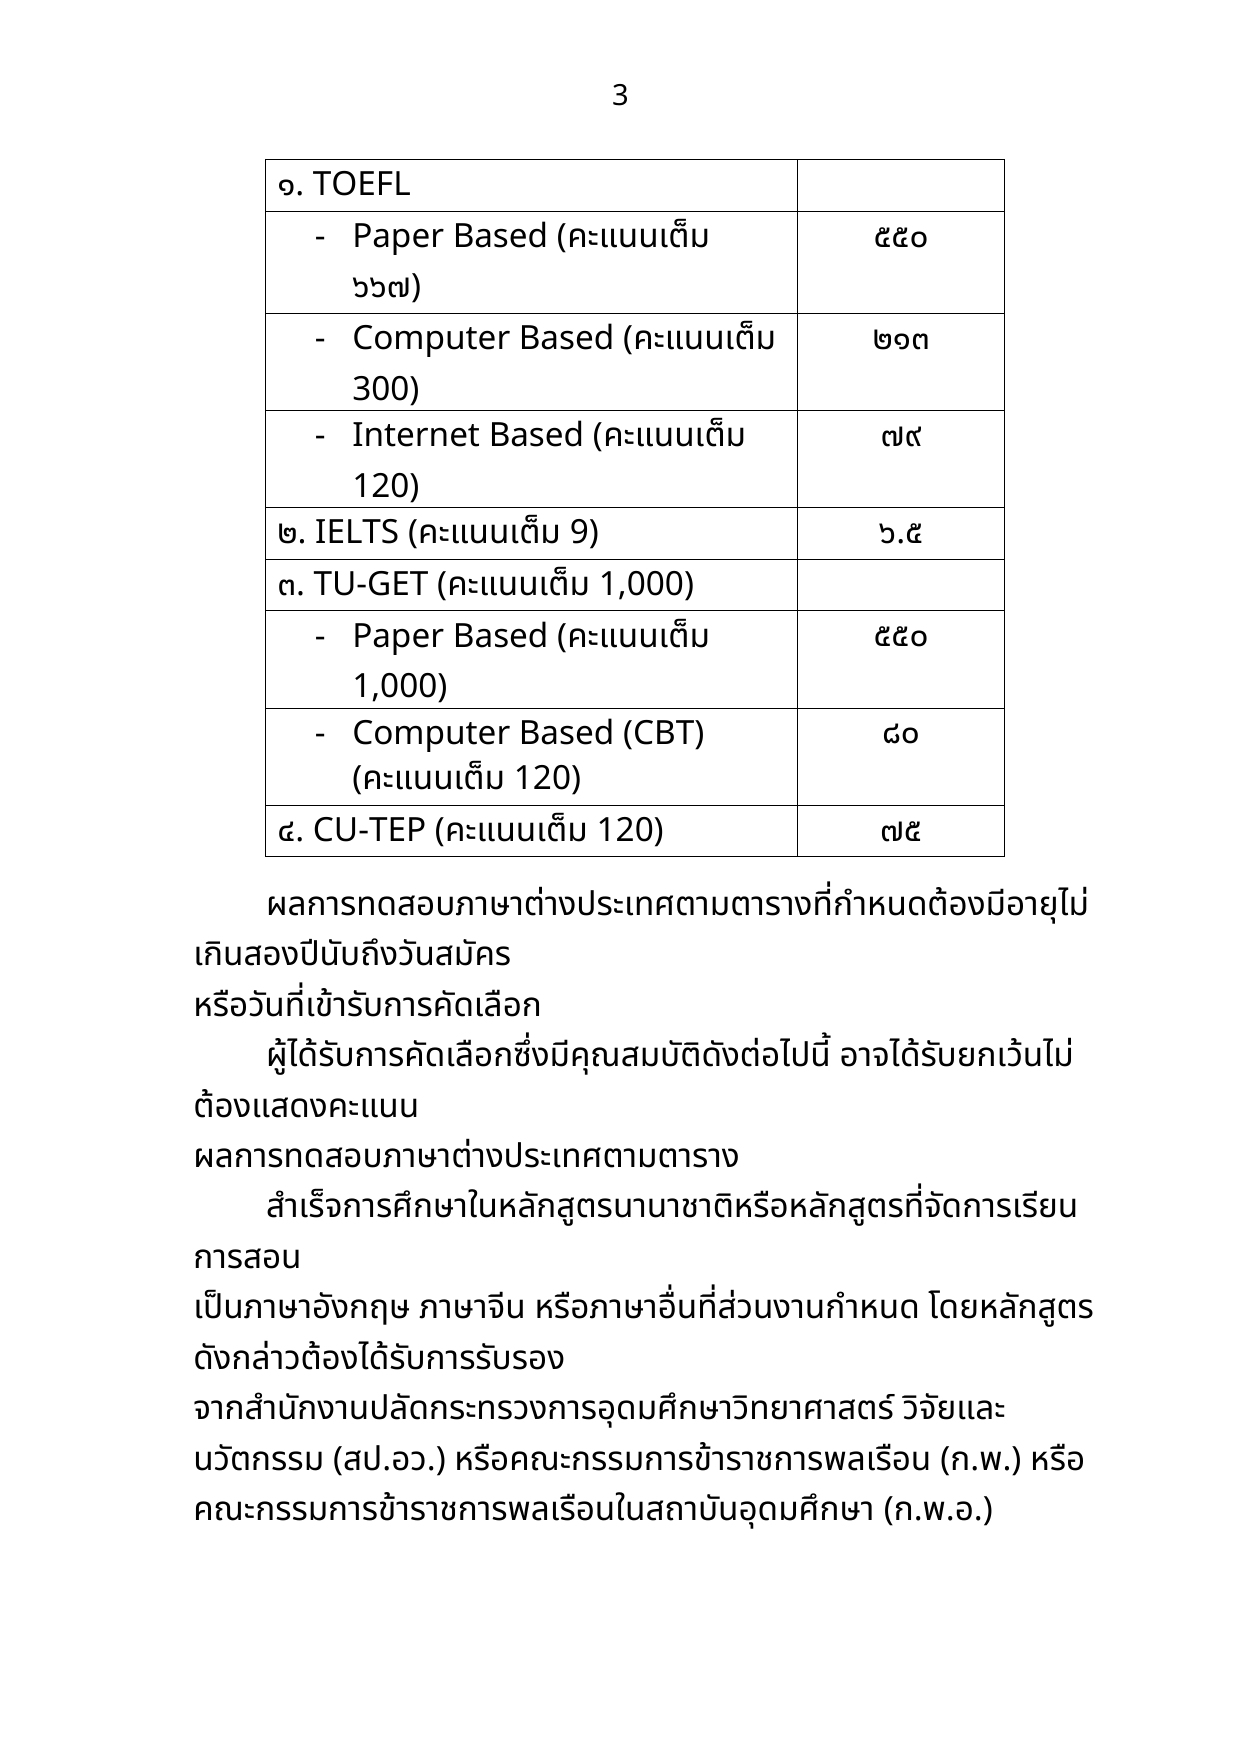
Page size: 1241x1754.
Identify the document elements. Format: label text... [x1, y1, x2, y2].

table_cell Paper Based (คะแนนเต็ม 1,000) [266, 611, 797, 707]
text สำเร็จการศึกษาในหลักสูตรนานาชาติหรือหลักสูตรที่จัดการเรียนการสอน เป็นภาษาอังกฤษ ภาษาจีน หรือภาษาอื่นที่ส่วนงานกำหนด โดยหลักสูตรดังกล่าวต้องได้รับการรับรอง จากสำนักงานปลัดกระทรวงการอุดมศึกษาวิทยาศาสตร์ วิจัยและนวัตกรรม (สป.อว.) หรือคณะกรรมการข้าราชการพลเรือน (ก.พ.) หรือคณะกรรมการข้าราชการพลเรือนในสถาบันอุดมศึกษา (ก.พ.อ.) [193, 1182, 1122, 1536]
table_cell ๖.๕ [798, 508, 1004, 559]
table_cell ๒๑๓ [798, 314, 1004, 410]
table_cell Paper Based (คะแนนเต็ม ๖๖๗) [266, 212, 797, 313]
table_cell ๕๕๐ [798, 212, 1004, 313]
table_cell ๔. CU-TEP (คะแนนเต็ม 120) [266, 806, 797, 856]
table_cell Computer Based (คะแนนเต็ม 300) [266, 314, 797, 410]
table_cell ๑. TOEFL [266, 160, 797, 211]
text ผู้ได้รับการคัดเลือกซึ่งมีคุณสมบัติดังต่อไปนี้ อาจได้รับยกเว้นไม่ต้องแสดงคะแนน ผลการทดสอบภาษาต่างประเทศตามตาราง [193, 1031, 1122, 1182]
table_cell Computer Based (CBT) (คะแนนเต็ม 120) [266, 709, 797, 804]
table_cell ๗๕ [798, 806, 1004, 856]
table_cell [798, 160, 1004, 211]
table_cell ๗๙ [798, 411, 1004, 507]
table_cell Internet Based (คะแนนเต็ม 120) [266, 411, 797, 507]
text ผลการทดสอบภาษาต่างประเทศตามตารางที่กำหนดต้องมีอายุไม่เกินสองปีนับถึงวันสมัคร หรือวันที่เข้ารับการคัดเลือก [193, 880, 1122, 1031]
table_cell [798, 560, 1004, 610]
table_cell ๓. TU-GET (คะแนนเต็ม 1,000) [266, 560, 797, 610]
table_cell ๘๐ [798, 709, 1004, 804]
table_cell ๕๕๐ [798, 611, 1004, 707]
table_cell ๒. IELTS (คะแนนเต็ม 9) [266, 508, 797, 559]
